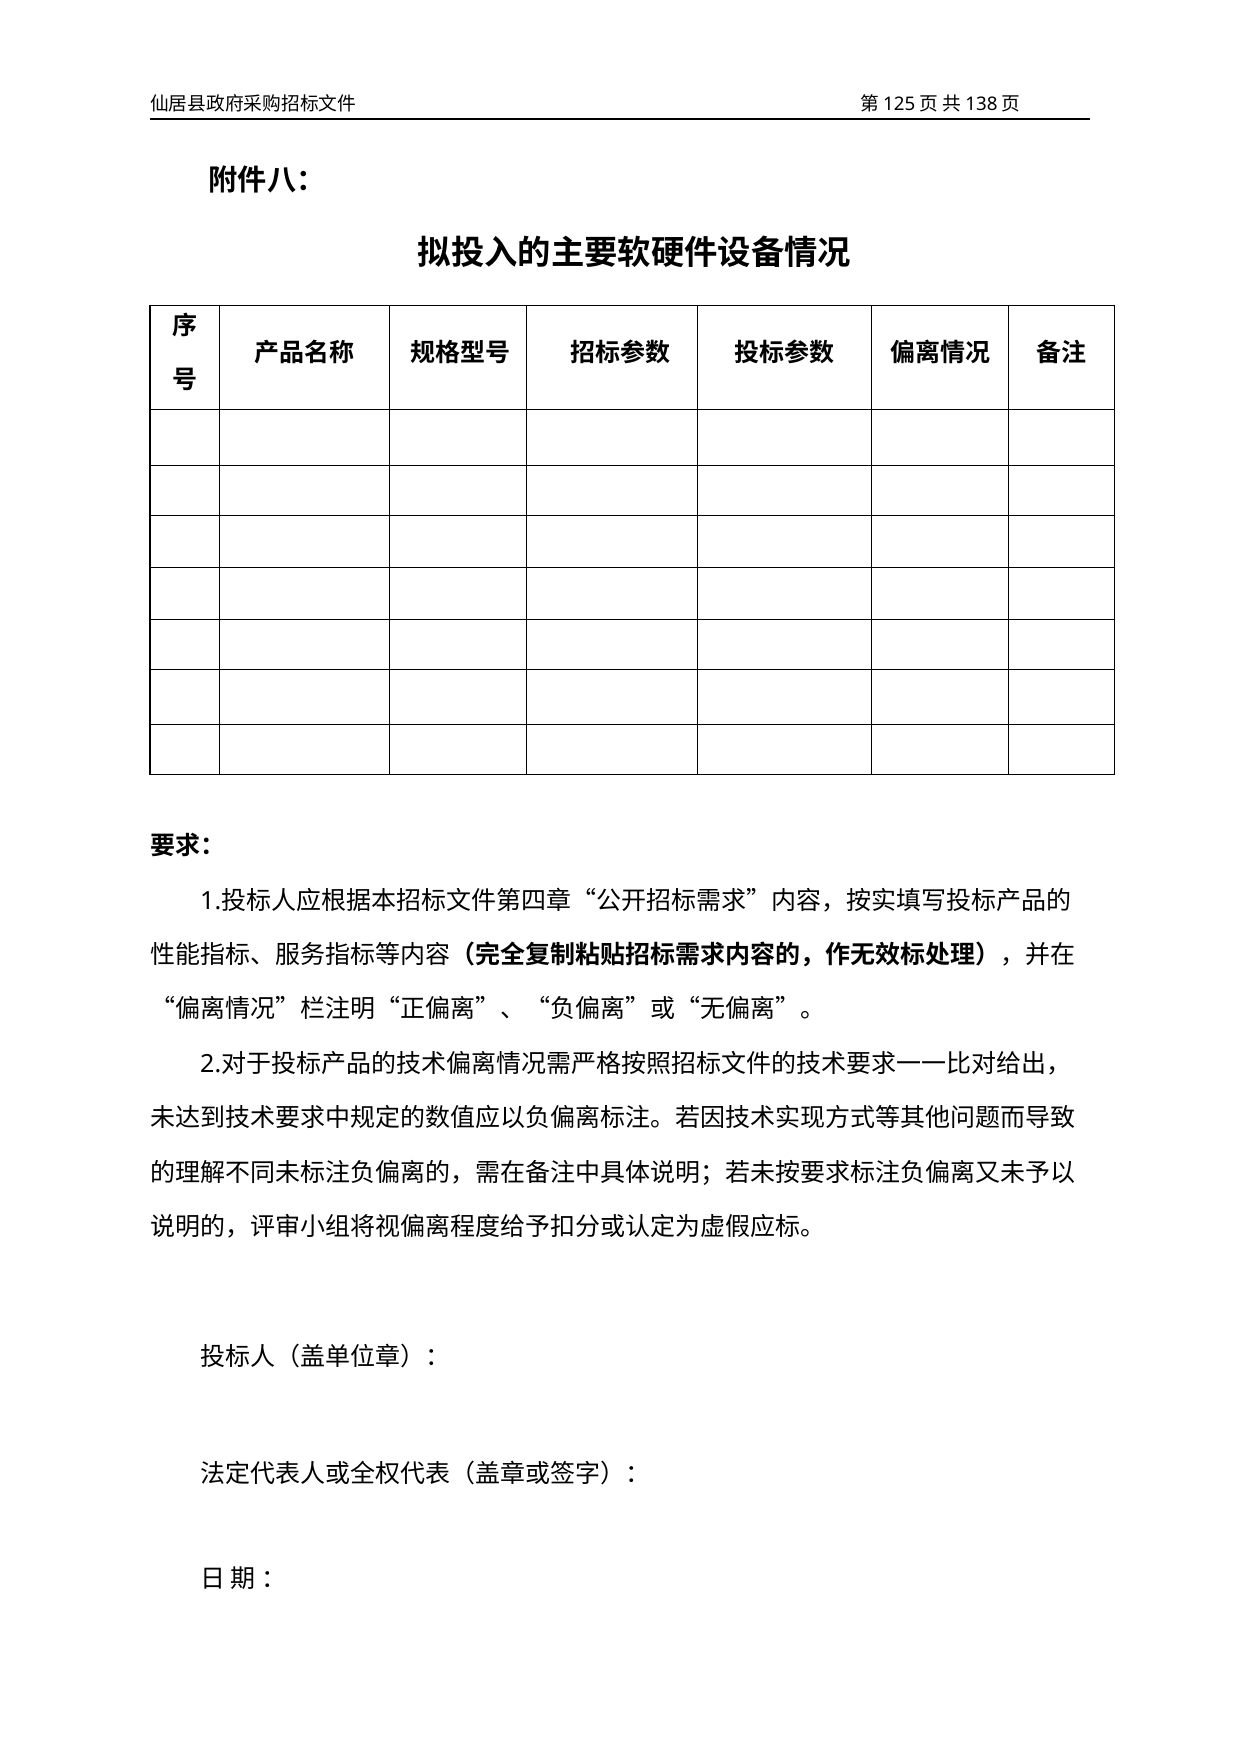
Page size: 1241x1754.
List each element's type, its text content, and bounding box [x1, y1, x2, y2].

text 法定代表人或全权代表（盖章或签字）： [150, 1436, 1090, 1494]
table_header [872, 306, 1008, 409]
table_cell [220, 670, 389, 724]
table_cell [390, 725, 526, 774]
text 1.投标人应根据本招标文件第四章“公开招标需求”内容，按实填写投标产品的性能指标、服务指标等内容（完全复制粘贴招标需求内容的，作无效标处理），并在“偏离情况”栏注明“正偏离”、“负偏离”或“无偏离”。 [150, 880, 1075, 1025]
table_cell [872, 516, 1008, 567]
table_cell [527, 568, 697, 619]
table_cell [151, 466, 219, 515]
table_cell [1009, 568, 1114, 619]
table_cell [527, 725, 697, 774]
text 投标人（盖单位章）： [150, 1319, 1090, 1377]
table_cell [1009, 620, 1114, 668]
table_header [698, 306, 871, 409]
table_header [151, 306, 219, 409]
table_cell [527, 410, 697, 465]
text 要求： [150, 826, 1075, 862]
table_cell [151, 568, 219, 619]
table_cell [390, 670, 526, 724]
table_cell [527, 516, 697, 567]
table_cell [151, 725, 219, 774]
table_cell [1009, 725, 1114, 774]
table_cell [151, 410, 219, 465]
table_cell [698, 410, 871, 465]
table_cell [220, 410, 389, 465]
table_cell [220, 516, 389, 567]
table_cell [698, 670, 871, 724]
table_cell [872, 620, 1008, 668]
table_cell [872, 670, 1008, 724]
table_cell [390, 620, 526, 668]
text 附件八： [150, 156, 1090, 198]
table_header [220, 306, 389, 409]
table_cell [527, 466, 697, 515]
text 拟投入的主要软硬件设备情况 [150, 226, 1090, 274]
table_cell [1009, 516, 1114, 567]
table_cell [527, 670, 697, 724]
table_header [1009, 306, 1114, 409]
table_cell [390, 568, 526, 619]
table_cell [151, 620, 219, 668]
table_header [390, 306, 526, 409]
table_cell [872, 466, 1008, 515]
text 2.对于投标产品的技术偏离情况需严格按照招标文件的技术要求一一比对给出，未达到技术要求中规定的数值应以负偏离标注。若因技术实现方式等其他问题而导致的理解不同未标注负偏离的，需在备注中具体说明；若未按要求标注负偏离又未予以说明的，评审小组将视偏离程度给予扣分或认定为虚假应标。 [150, 1043, 1075, 1243]
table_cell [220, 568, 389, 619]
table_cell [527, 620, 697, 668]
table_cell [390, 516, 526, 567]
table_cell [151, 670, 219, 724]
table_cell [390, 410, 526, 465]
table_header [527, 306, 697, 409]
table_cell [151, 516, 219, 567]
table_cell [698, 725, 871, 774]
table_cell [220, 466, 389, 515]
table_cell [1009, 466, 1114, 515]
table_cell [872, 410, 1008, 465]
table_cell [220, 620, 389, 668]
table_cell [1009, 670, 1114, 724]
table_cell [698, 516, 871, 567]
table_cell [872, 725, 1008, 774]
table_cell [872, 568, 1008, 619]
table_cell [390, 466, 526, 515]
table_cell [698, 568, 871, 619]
text 日 期 ： [150, 1559, 1090, 1595]
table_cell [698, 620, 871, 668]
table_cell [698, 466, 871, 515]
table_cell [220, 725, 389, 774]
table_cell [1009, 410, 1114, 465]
